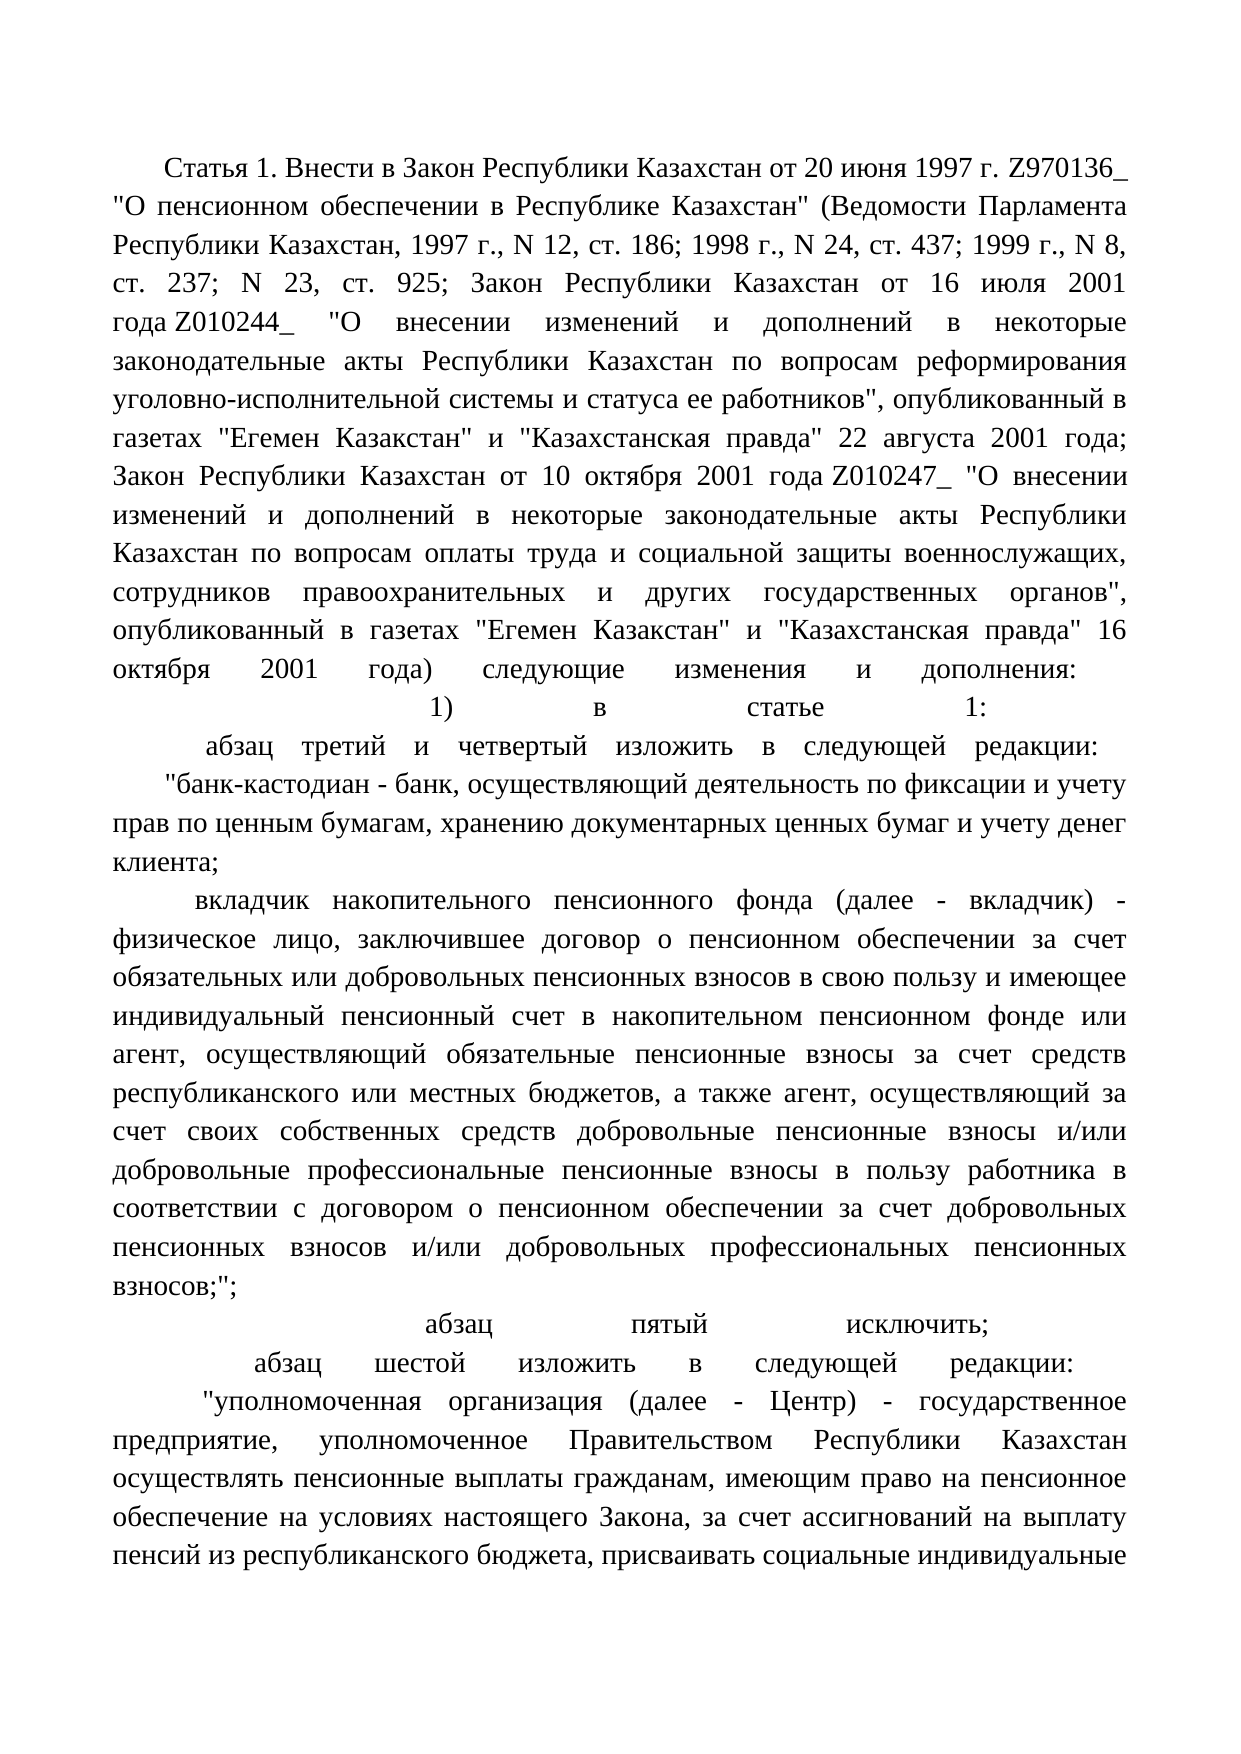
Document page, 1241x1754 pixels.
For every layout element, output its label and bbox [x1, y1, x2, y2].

text [112, 150, 1128, 1571]
